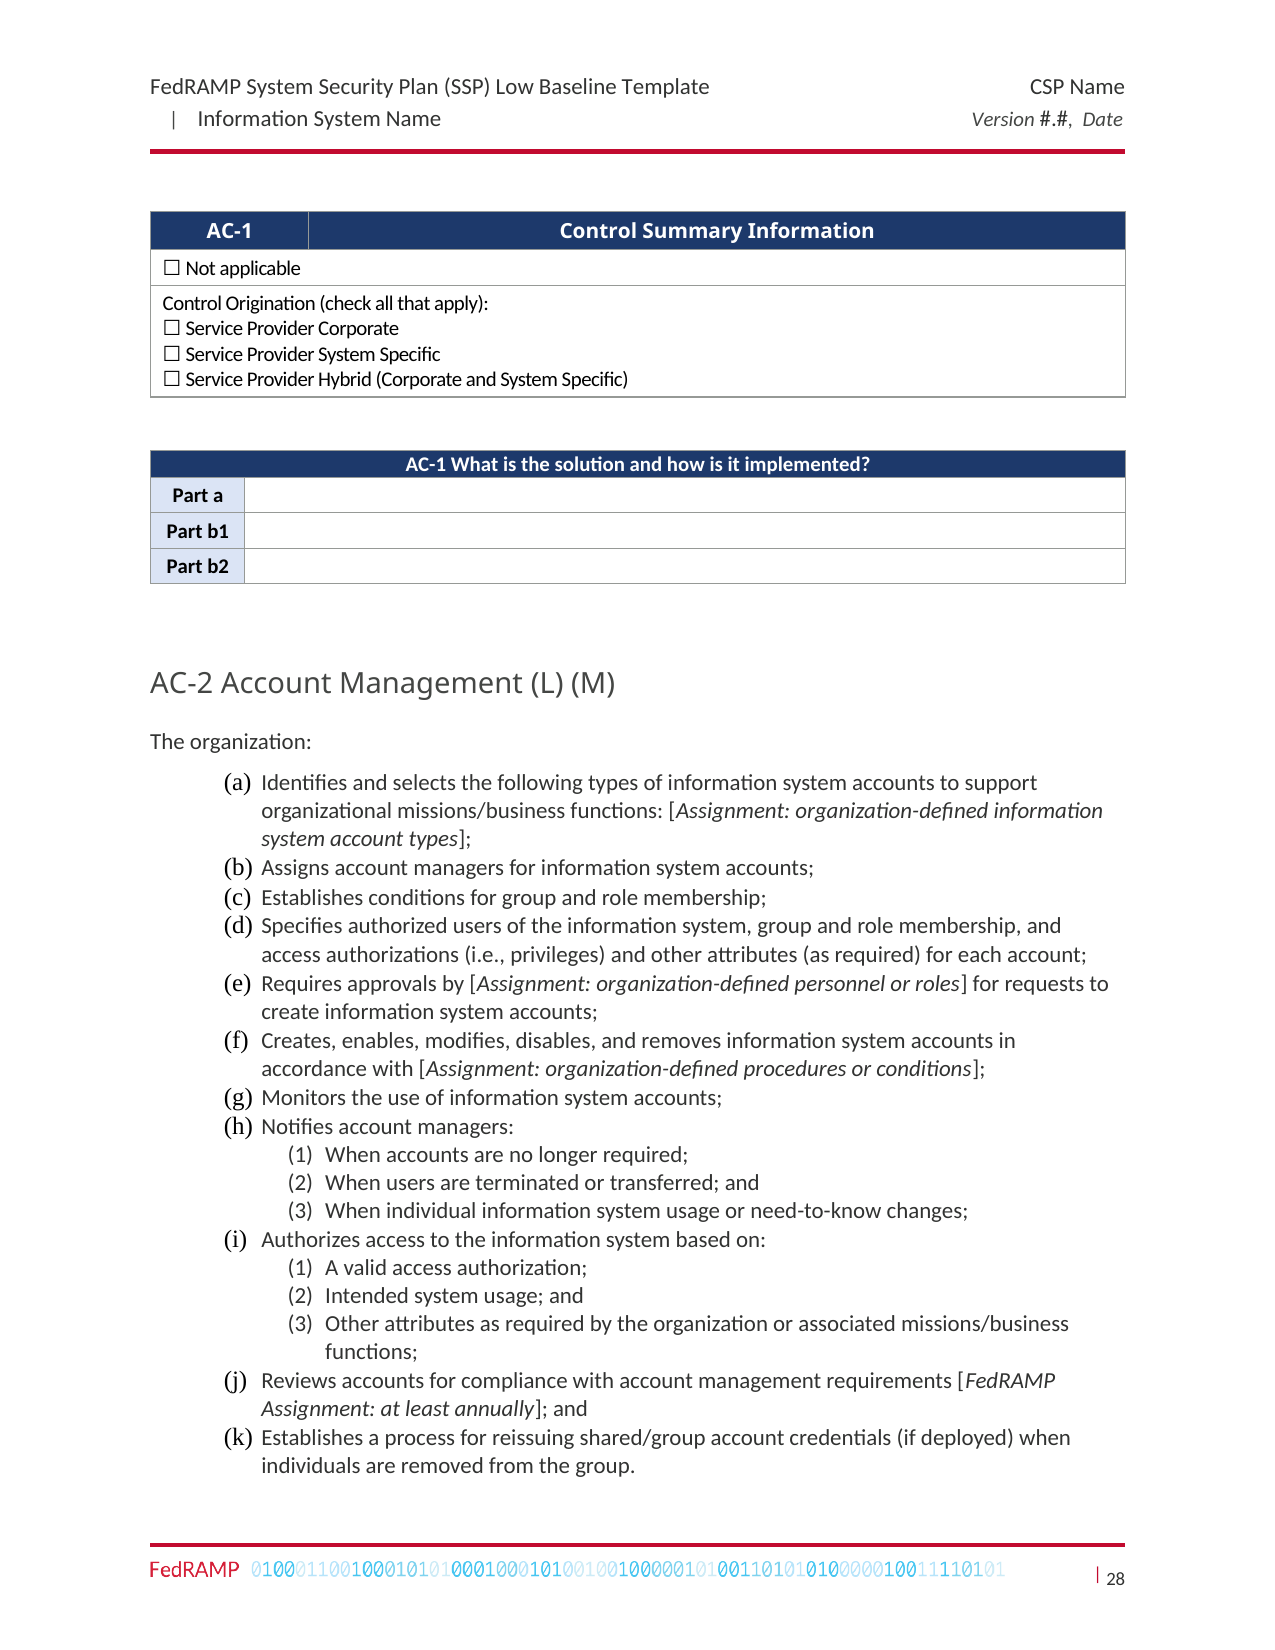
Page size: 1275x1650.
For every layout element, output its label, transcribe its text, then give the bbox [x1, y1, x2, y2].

table_cell Part b1 [151, 513, 244, 548]
list Notifies account managers: [223, 1111, 1125, 1140]
list Specifies authorized users of the information system, group and role membership, and access authorizations (i.e., privileges) and other attributes (as required) for each account; [223, 911, 1125, 968]
list When users are terminated or transferred; and [287, 1168, 1125, 1196]
table_cell [245, 513, 1125, 548]
list When individual information system usage or need-to-know changes; [287, 1196, 1125, 1224]
table_cell Part a [151, 478, 244, 512]
list Establishes conditions for group and role membership; [223, 882, 1125, 911]
list Monitors the use of information system accounts; [223, 1082, 1125, 1111]
table_cell [245, 478, 1125, 512]
picture [150, 1559, 1005, 1586]
table_cell [245, 549, 1125, 583]
text The organization: [150, 727, 1125, 755]
list Identifies and selects the following types of information system accounts to support organizational missions/business functions: [Assignment: organization-defined information system account types]; [223, 767, 1125, 852]
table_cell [151, 250, 1125, 285]
table_cell Part b2 [151, 549, 244, 583]
list Other attributes as required by the organization or associated missions/business functions; [287, 1309, 1125, 1365]
list Requires approvals by [Assignment: organization-defined personnel or roles] for requests to create information system accounts; [223, 968, 1125, 1025]
list A valid access authorization; [287, 1253, 1125, 1281]
subtitle AC-2 Account Management (L) (M) [150, 662, 1125, 702]
table_header AC-1 [151, 212, 308, 249]
table_header Control Summary Information [309, 212, 1125, 249]
list Assigns account managers for information system accounts; [223, 852, 1125, 882]
table_header AC-1 What is the solution and how is it implemented? [151, 451, 1125, 477]
list Establishes a process for reissuing shared/group account credentials (if deployed) when individuals are removed from the group. [223, 1422, 1125, 1479]
list When accounts are no longer required; [287, 1140, 1125, 1168]
list Authorizes access to the information system based on: [223, 1224, 1125, 1253]
table_cell Control Origination (check all that apply): Service Provider Corporate Service Provider System Specific Service Provider Hybrid (Corporate and System Specific) [151, 286, 1125, 396]
list Creates, enables, modifies, disables, and removes information system accounts in accordance with [Assignment: organization-defined procedures or conditions]; [223, 1025, 1125, 1082]
list Reviews accounts for compliance with account management requirements [FedRAMP Assignment: at least annually]; and [223, 1365, 1125, 1422]
list Intended system usage; and [287, 1281, 1125, 1309]
